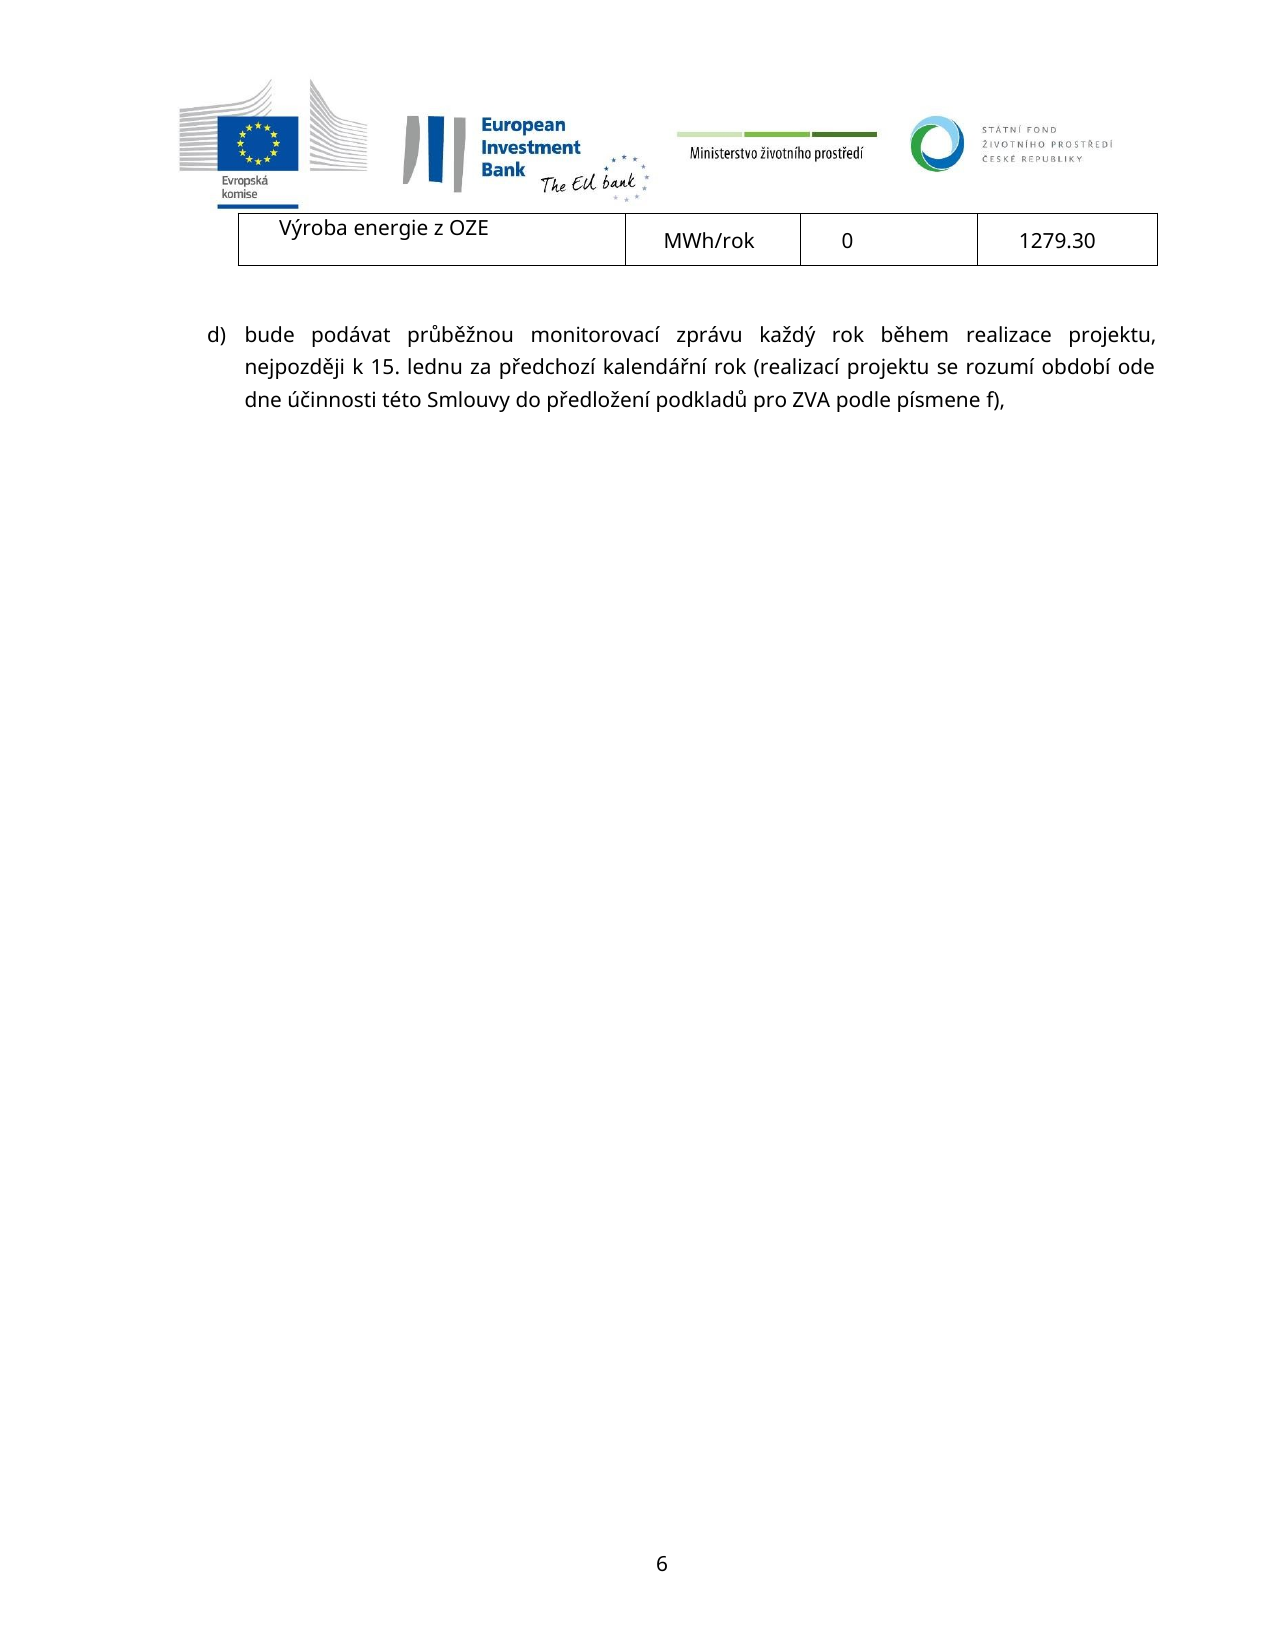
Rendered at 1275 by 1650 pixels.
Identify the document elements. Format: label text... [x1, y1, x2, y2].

table_cell Výroba energie z OZE [239, 214, 625, 265]
table_cell MWh/rok [626, 214, 800, 265]
table_cell 0 [801, 214, 977, 265]
table_cell 1279.30 [978, 214, 1157, 265]
picture [177, 73, 1115, 213]
list bude podávat průběžnou monitorovací zprávu každý rok během realizace projektu, nejpozději k 15. lednu za předchozí kalendářní rok (realizací projektu se rozumí období ode dne účinnosti této Smlouvy do předložení podkladů pro ZVA podle písmene f), [207, 320, 1157, 413]
